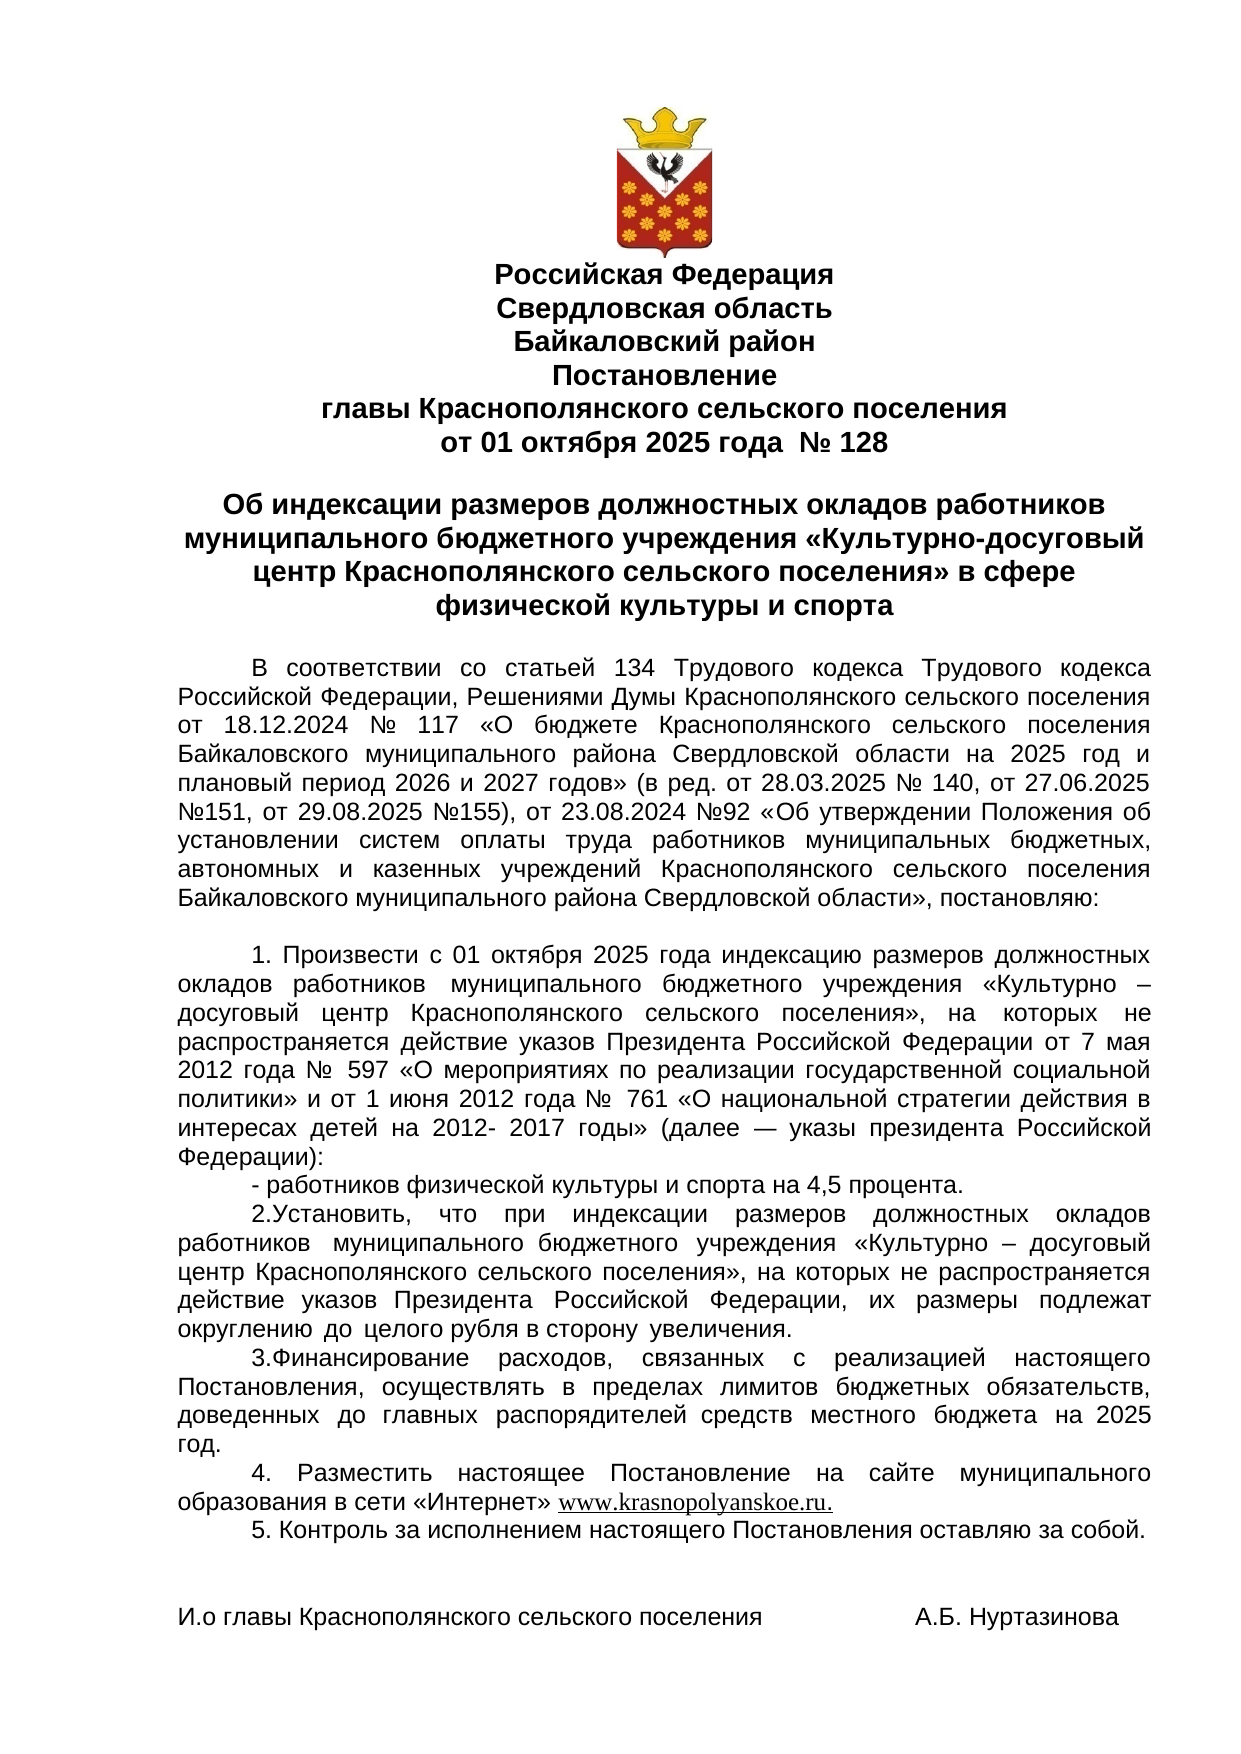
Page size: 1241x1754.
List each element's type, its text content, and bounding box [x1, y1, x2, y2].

text главы Краснополянского сельского поселения [177, 392, 1152, 425]
text 3.Финансирование расходов, связанных с реализацией настоящего Постановления, осуществлять в пределах лимитов бюджетных обязательств, доведенных до главных распорядителей средств местного бюджета на 2025 год. [177, 1343, 1152, 1458]
text Российская Федерация [177, 257, 1152, 291]
title И.о главы Краснополянского сельского поселения А.Б. Нуртазинова [177, 1602, 1152, 1630]
text В соответствии со статьей 134 Трудового кодекса Трудового кодекса Российской Федерации, Решениями Думы Краснополянского сельского поселения от 18.12.2024 № 117 «О бюджете Краснополянского сельского поселения Байкаловского муниципального района Свердловской области на 2025 год и плановый период 2026 и 2027 годов» (в ред. от 28.03.2025 № 140, от 27.06.2025 №151, от 29.08.2025 №155), от 23.08.2024 №92 «Об утверждении Положения об установлении систем оплаты труда работников муниципальных бюджетных, автономных и казенных учреждений Краснополянского сельского поселения Байкаловского муниципального района Свердловской области», постановляю: [177, 653, 1152, 911]
text Байкаловский район [177, 324, 1152, 358]
text от 01 октября 2025 года № 128 [177, 425, 1152, 459]
text 2.Установить, что при индексации размеров должностных окладов работников муниципального бюджетного учреждения «Культурно – досуговый центр Краснополянского сельского поселения», на которых не распространяется действие указов Президента Российской Федерации, их размеры подлежат округлению до целого рубля в сторону увеличения. [177, 1199, 1152, 1343]
text 1. Произвести с 01 октября 2025 года индексацию размеров должностных окладов работников муниципального бюджетного учреждения «Культурно – досуговый центр Краснополянского сельского поселения», на которых не распространяется действие указов Президента Российской Федерации от 7 мая 2012 года № 597 «О мероприятиях по реализации государственной социальной политики» и от 1 июня 2012 года № 761 «О национальной стратегии действия в интересах детей на 2012- 2017 годы» (далее — указы президента Российской Федерации): [177, 940, 1152, 1170]
text 5. Контроль за исполнением настоящего Постановления оставляю за собой. [177, 1515, 1152, 1544]
text Свердловская область [177, 291, 1152, 324]
text Об индексации размеров должностных окладов работников муниципального бюджетного учреждения «Культурно-досуговый центр Краснополянского сельского поселения» в сфере физической культуры и спорта [177, 487, 1152, 622]
text Постановление [177, 358, 1152, 392]
text - работников физической культуры и спорта на 4,5 процента. [177, 1170, 1152, 1199]
text 4. Разместить настоящее Постановление на сайте муниципального образования в сети «Интернет» www.krasnopolyanskoe.ru. [177, 1458, 1152, 1515]
picture [616, 107, 713, 258]
